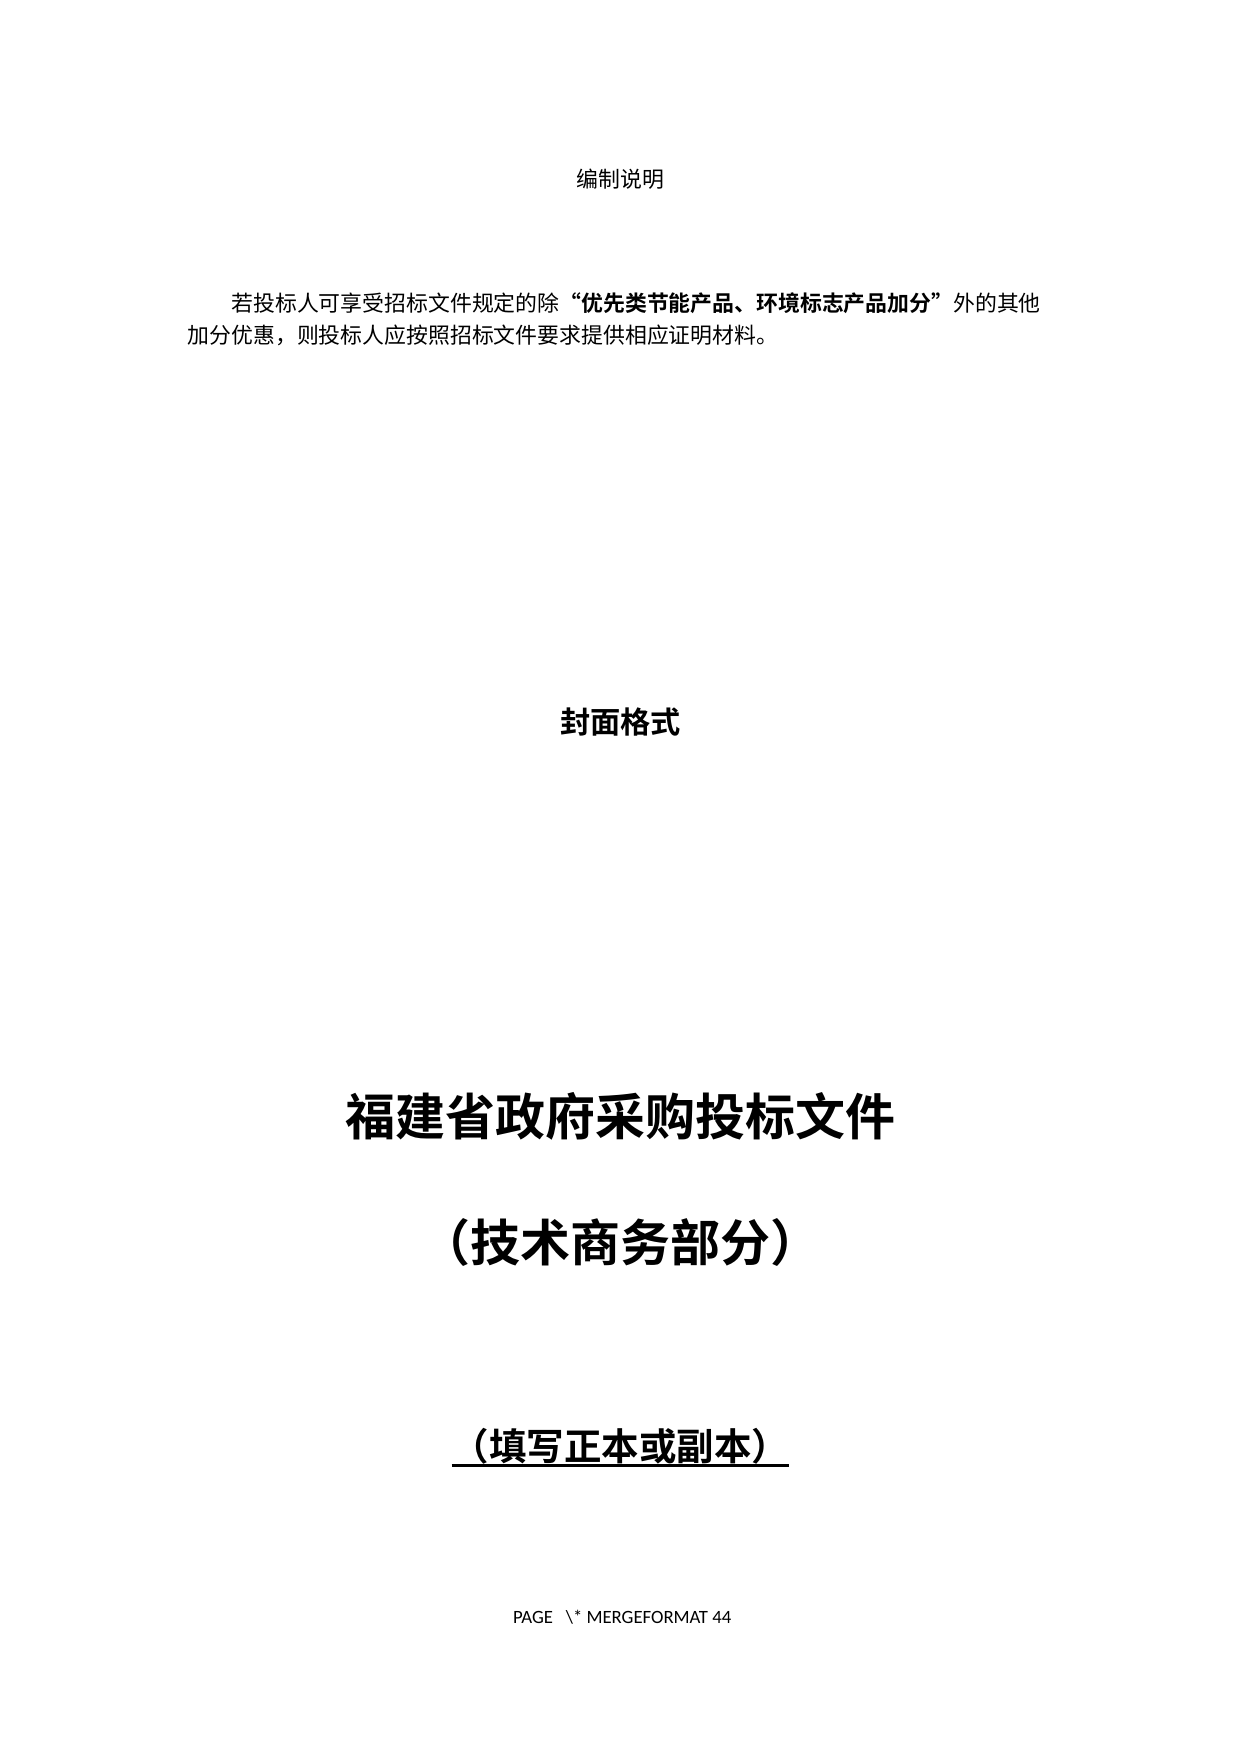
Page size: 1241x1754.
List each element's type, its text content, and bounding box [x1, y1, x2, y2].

text （填写正本或副本） [187, 1412, 1053, 1477]
text 封面格式 [187, 688, 1053, 753]
text 若投标人可享受招标文件规定的除“优先类节能产品、环境标志产品加分”外的其他加分优惠，则投标人应按照招标文件要求提供相应证明材料。 [187, 285, 1053, 350]
text （技术商务部分） [187, 1191, 1053, 1289]
text 编制说明 [187, 162, 1053, 194]
text 福建省政府采购投标文件 [187, 1064, 1053, 1162]
